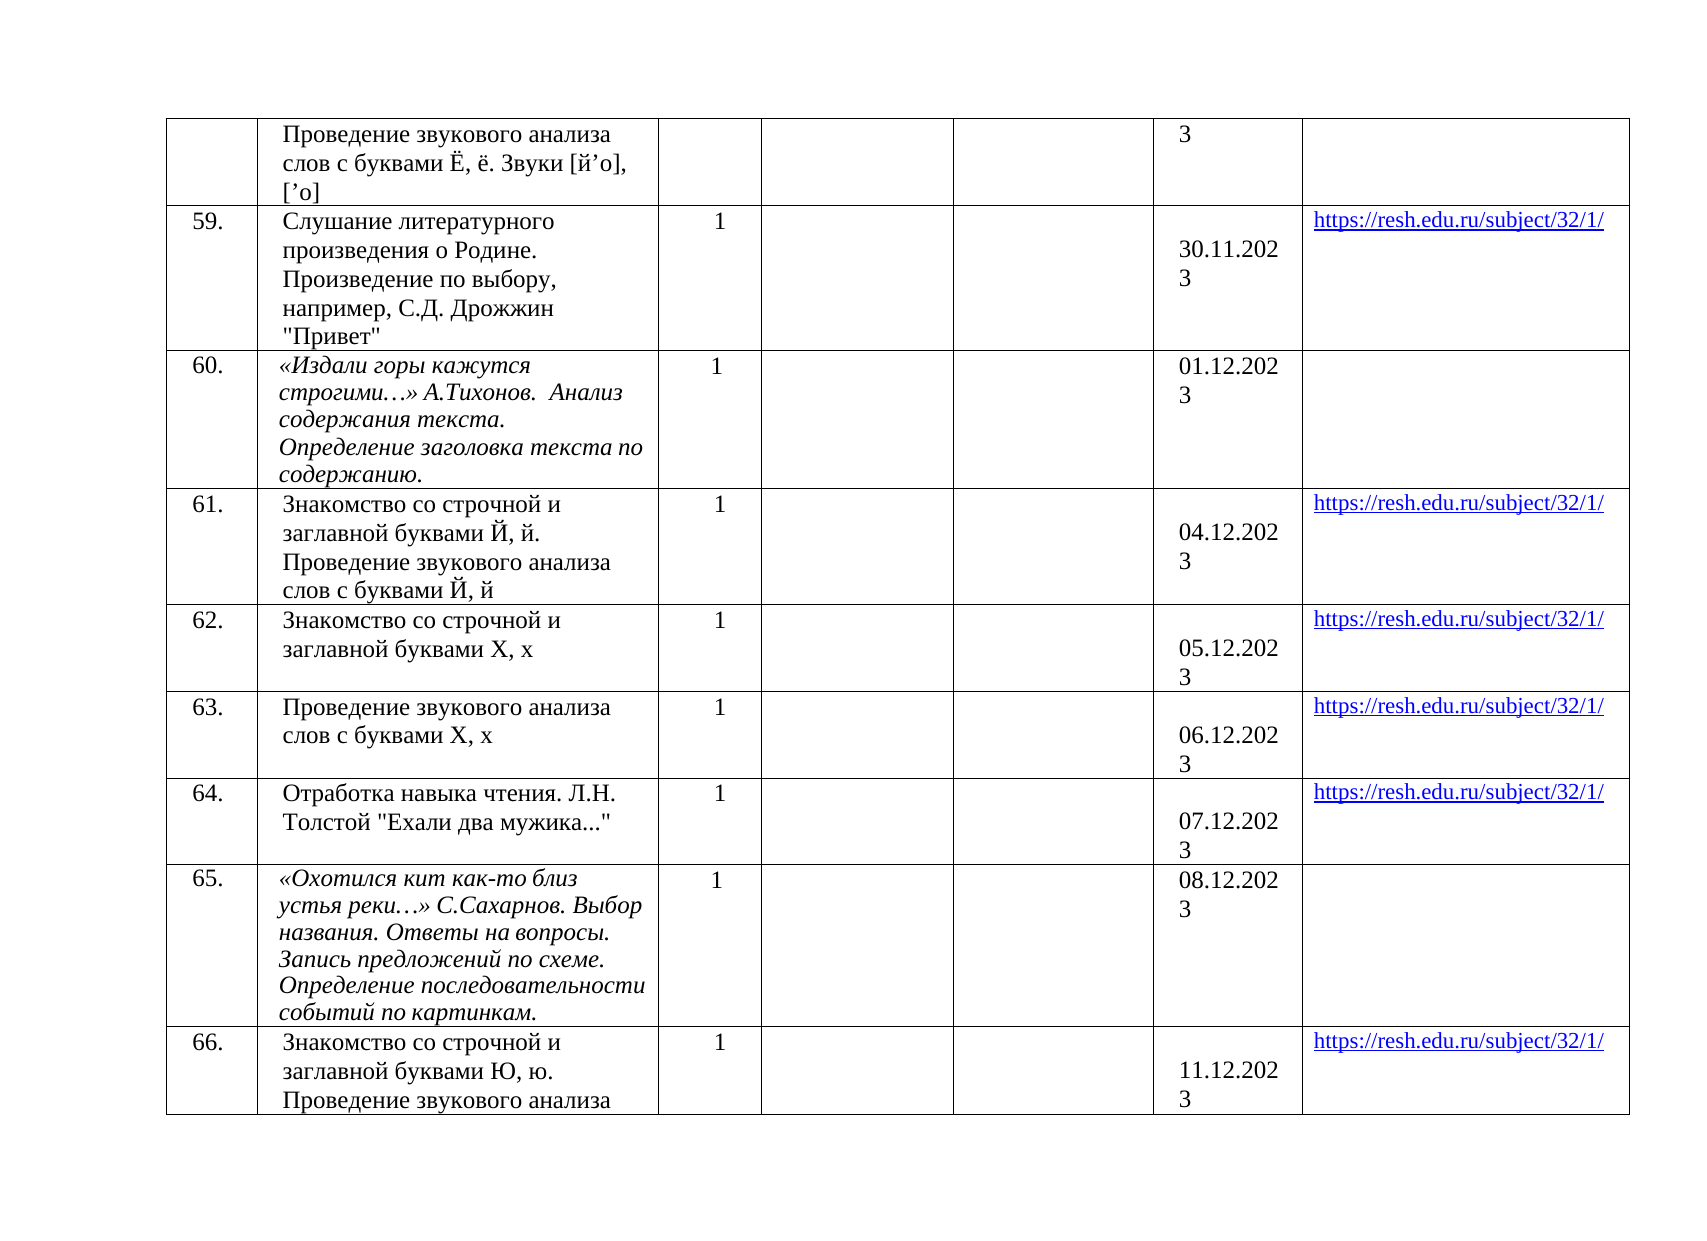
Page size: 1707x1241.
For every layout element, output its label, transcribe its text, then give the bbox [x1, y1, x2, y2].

table_cell 08.12.2023 [1154, 865, 1302, 1026]
table_cell 1 [659, 351, 761, 488]
table_cell [954, 865, 1153, 1026]
table_cell https://resh.edu.ru/subject/32/1/ [1303, 779, 1629, 864]
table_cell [1303, 119, 1629, 205]
table_cell [167, 119, 257, 205]
table_cell [954, 1027, 1153, 1113]
table_cell 01.12.2023 [1154, 351, 1302, 488]
table_cell [1303, 351, 1629, 488]
table_cell 1 [659, 489, 761, 604]
table_cell [167, 865, 257, 1026]
table_cell [762, 605, 953, 691]
table_cell [762, 206, 953, 350]
table_cell Отработка навыка чтения. Л.Н. Толстой "Ехали два мужика..." [258, 779, 658, 864]
table_cell [954, 779, 1153, 864]
table_cell Проведение звукового анализа слов с буквами Х, х [258, 692, 658, 777]
table_cell 11.12.2023 [1154, 1027, 1302, 1113]
table_cell 1 [659, 206, 761, 350]
table_cell [954, 489, 1153, 604]
table_cell [762, 119, 953, 205]
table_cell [258, 1027, 658, 1113]
table_cell Слушание литературного произведения о Родине. Произведение по выбору, например, С.Д. Дрожжин "Привет" [258, 206, 658, 350]
table_cell https://resh.edu.ru/subject/32/1/ [1303, 692, 1629, 777]
table_cell 1 [659, 865, 761, 1026]
table_cell 1 [659, 779, 761, 864]
table_cell [762, 865, 953, 1026]
table_cell Знакомство со строчной и заглавной буквами Й, й. Проведение звукового анализа слов с буквами Й, й [258, 489, 658, 604]
table_cell [167, 1027, 257, 1113]
table_cell [167, 351, 257, 488]
table_cell [762, 351, 953, 488]
table_cell 1 [659, 692, 761, 777]
table_cell [762, 779, 953, 864]
table_cell 1 [659, 119, 761, 205]
table_cell Знакомство со строчной и заглавной буквами Х, х [258, 605, 658, 691]
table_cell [258, 119, 658, 205]
table_cell [954, 351, 1153, 488]
table_cell 1 [659, 605, 761, 691]
table_cell 04.12.2023 [1154, 489, 1302, 604]
table_cell 05.12.2023 [1154, 605, 1302, 691]
table_cell 29.11.2023 [1154, 119, 1302, 205]
table_cell 30.11.2023 [1154, 206, 1302, 350]
table_cell 07.12.2023 [1154, 779, 1302, 864]
table_cell [167, 206, 257, 350]
table_cell [954, 206, 1153, 350]
table_cell [762, 692, 953, 777]
table_cell [167, 489, 257, 604]
table_cell [1303, 865, 1629, 1026]
table_cell [762, 1027, 953, 1113]
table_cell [1303, 1027, 1629, 1113]
table_cell 06.12.2023 [1154, 692, 1302, 777]
table_cell [954, 692, 1153, 777]
table_cell [167, 779, 257, 864]
table_cell [954, 119, 1153, 205]
table_cell «Издали горы кажутся строгими…» А.Тихонов. Анализ содержания текста. Определение заголовка текста по содержанию. [258, 351, 658, 488]
table_cell [954, 605, 1153, 691]
table_cell «Охотился кит как-то близ устья реки…» С.Сахарнов. Выбор названия. Ответы на вопросы. Запись предложений по схеме. Определение последовательности событий по картинкам. [258, 865, 658, 1026]
table_cell https://resh.edu.ru/subject/32/1/ [1303, 489, 1629, 604]
table_cell [167, 605, 257, 691]
table_cell https://resh.edu.ru/subject/32/1/ [1303, 605, 1629, 691]
table_cell https://resh.edu.ru/subject/32/1/ [1303, 206, 1629, 350]
table_cell 1 [659, 1027, 761, 1113]
table_cell [167, 692, 257, 777]
table_cell [762, 489, 953, 604]
